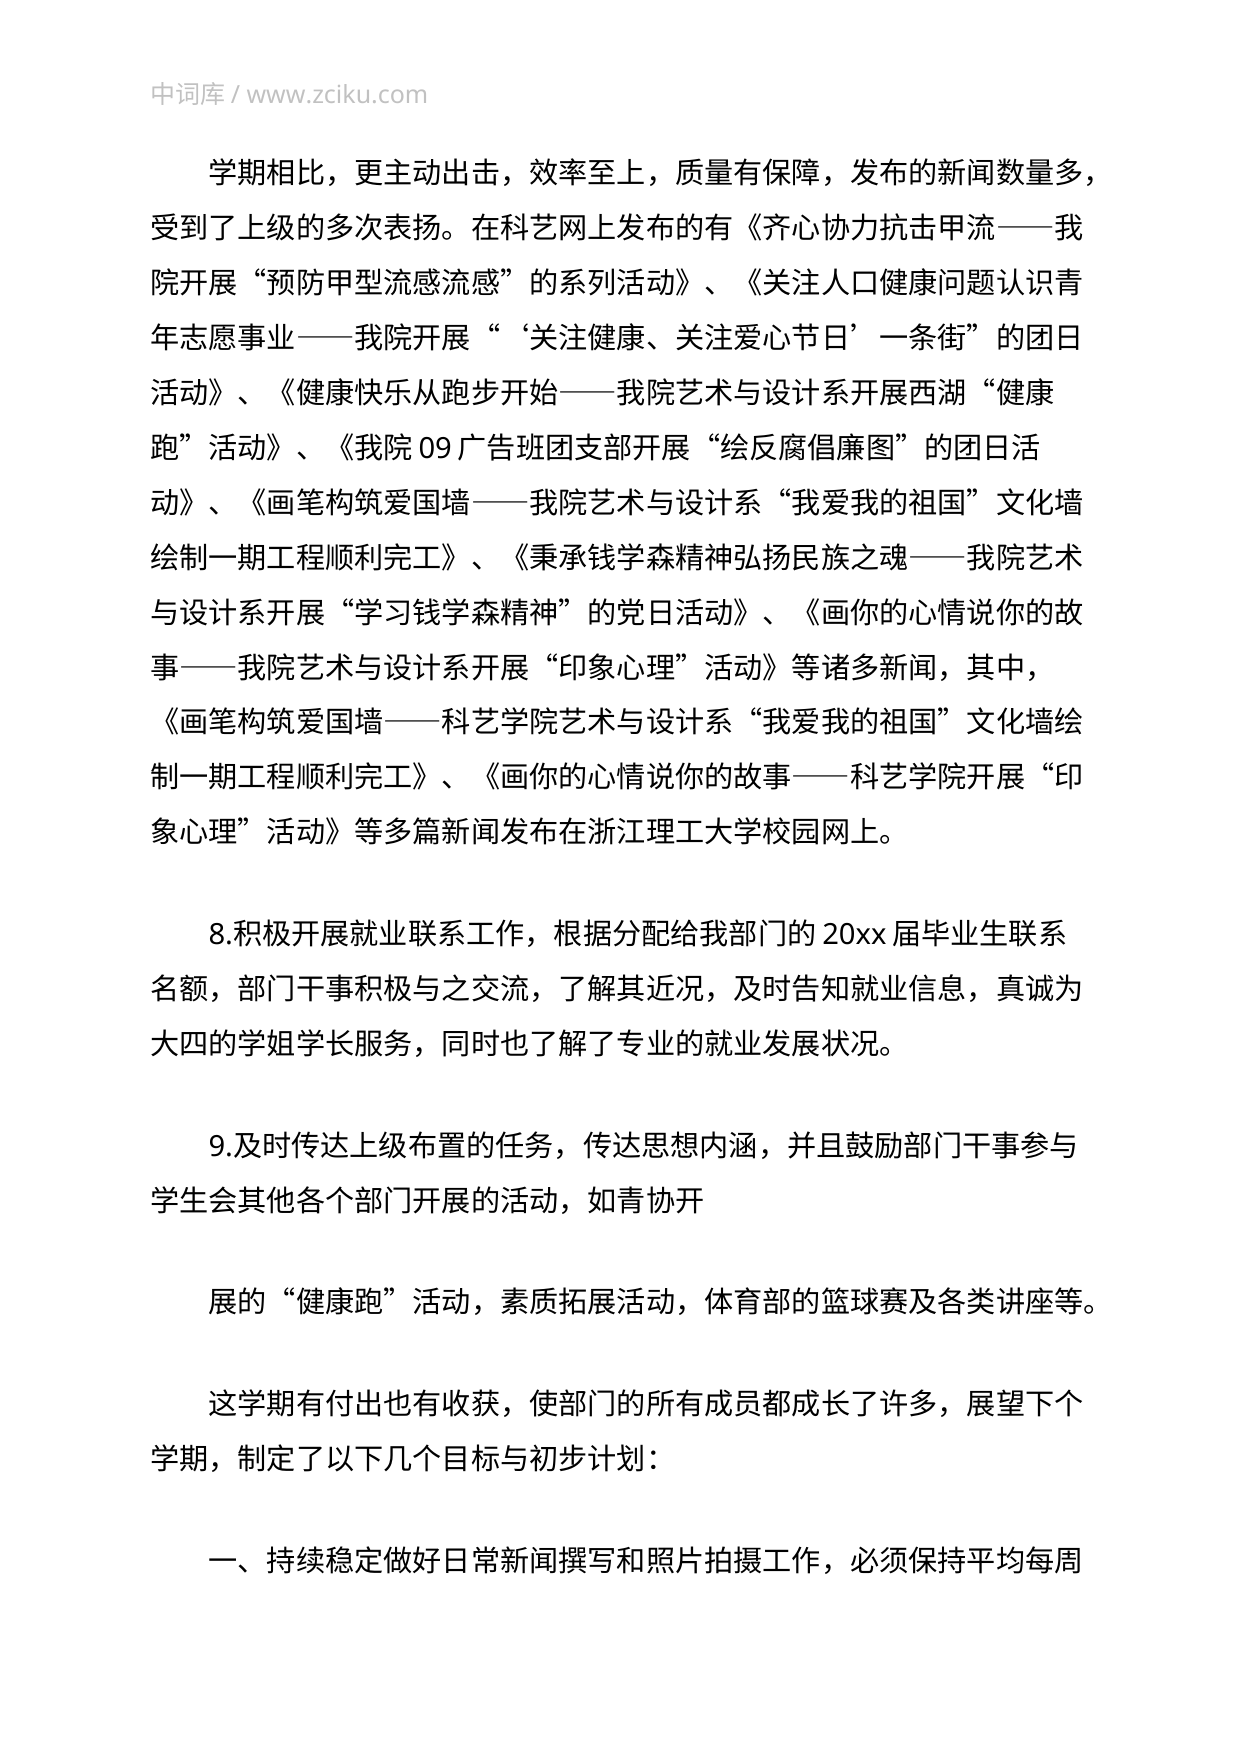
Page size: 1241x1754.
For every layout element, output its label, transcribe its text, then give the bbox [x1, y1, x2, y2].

text 8.积极开展就业联系工作，根据分配给我部门的20xx届毕业生联系名额，部门干事积极与之交流，了解其近况，及时告知就业信息，真诚为大四的学姐学长服务，同时也了解了专业的就业发展状况。 [150, 911, 1090, 1063]
text 展的“健康跑”活动，素质拓展活动，体育部的篮球赛及各类讲座等。 [150, 1279, 1090, 1321]
text 学期相比，更主动出击，效率至上，质量有保障，发布的新闻数量多，受到了上级的多次表扬。在科艺网上发布的有《齐心协力抗击甲流——我院开展“预防甲型流感流感”的系列活动》、《关注人口健康问题认识青年志愿事业——我院开展“‘关注健康、关注爱心节日’一条街”的团日活动》、《健康快乐从跑步开始——我院艺术与设计系开展西湖“健康跑”活动》、《我院09广告班团支部开展“绘反腐倡廉图”的团日活动》、《画笔构筑爱国墙——我院艺术与设计系“我爱我的祖国”文化墙绘制一期工程顺利完工》、《秉承钱学森精神弘扬民族之魂——我院艺术与设计系开展“学习钱学森精神”的党日活动》、《画你的心情说你的故事——我院艺术与设计系开展“印象心理”活动》等诸多新闻，其中，《画笔构筑爱国墙——科艺学院艺术与设计系“我爱我的祖国”文化墙绘制一期工程顺利完工》、《画你的心情说你的故事——科艺学院开展“印象心理”活动》等多篇新闻发布在浙江理工大学校园网上。 [150, 150, 1090, 851]
text 这学期有付出也有收获，使部门的所有成员都成长了许多，展望下个学期，制定了以下几个目标与初步计划： [150, 1381, 1090, 1478]
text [150, 1537, 1090, 1580]
text 9.及时传达上级布置的任务，传达思想内涵，并且鼓励部门干事参与学生会其他各个部门开展的活动，如青协开 [150, 1122, 1090, 1219]
